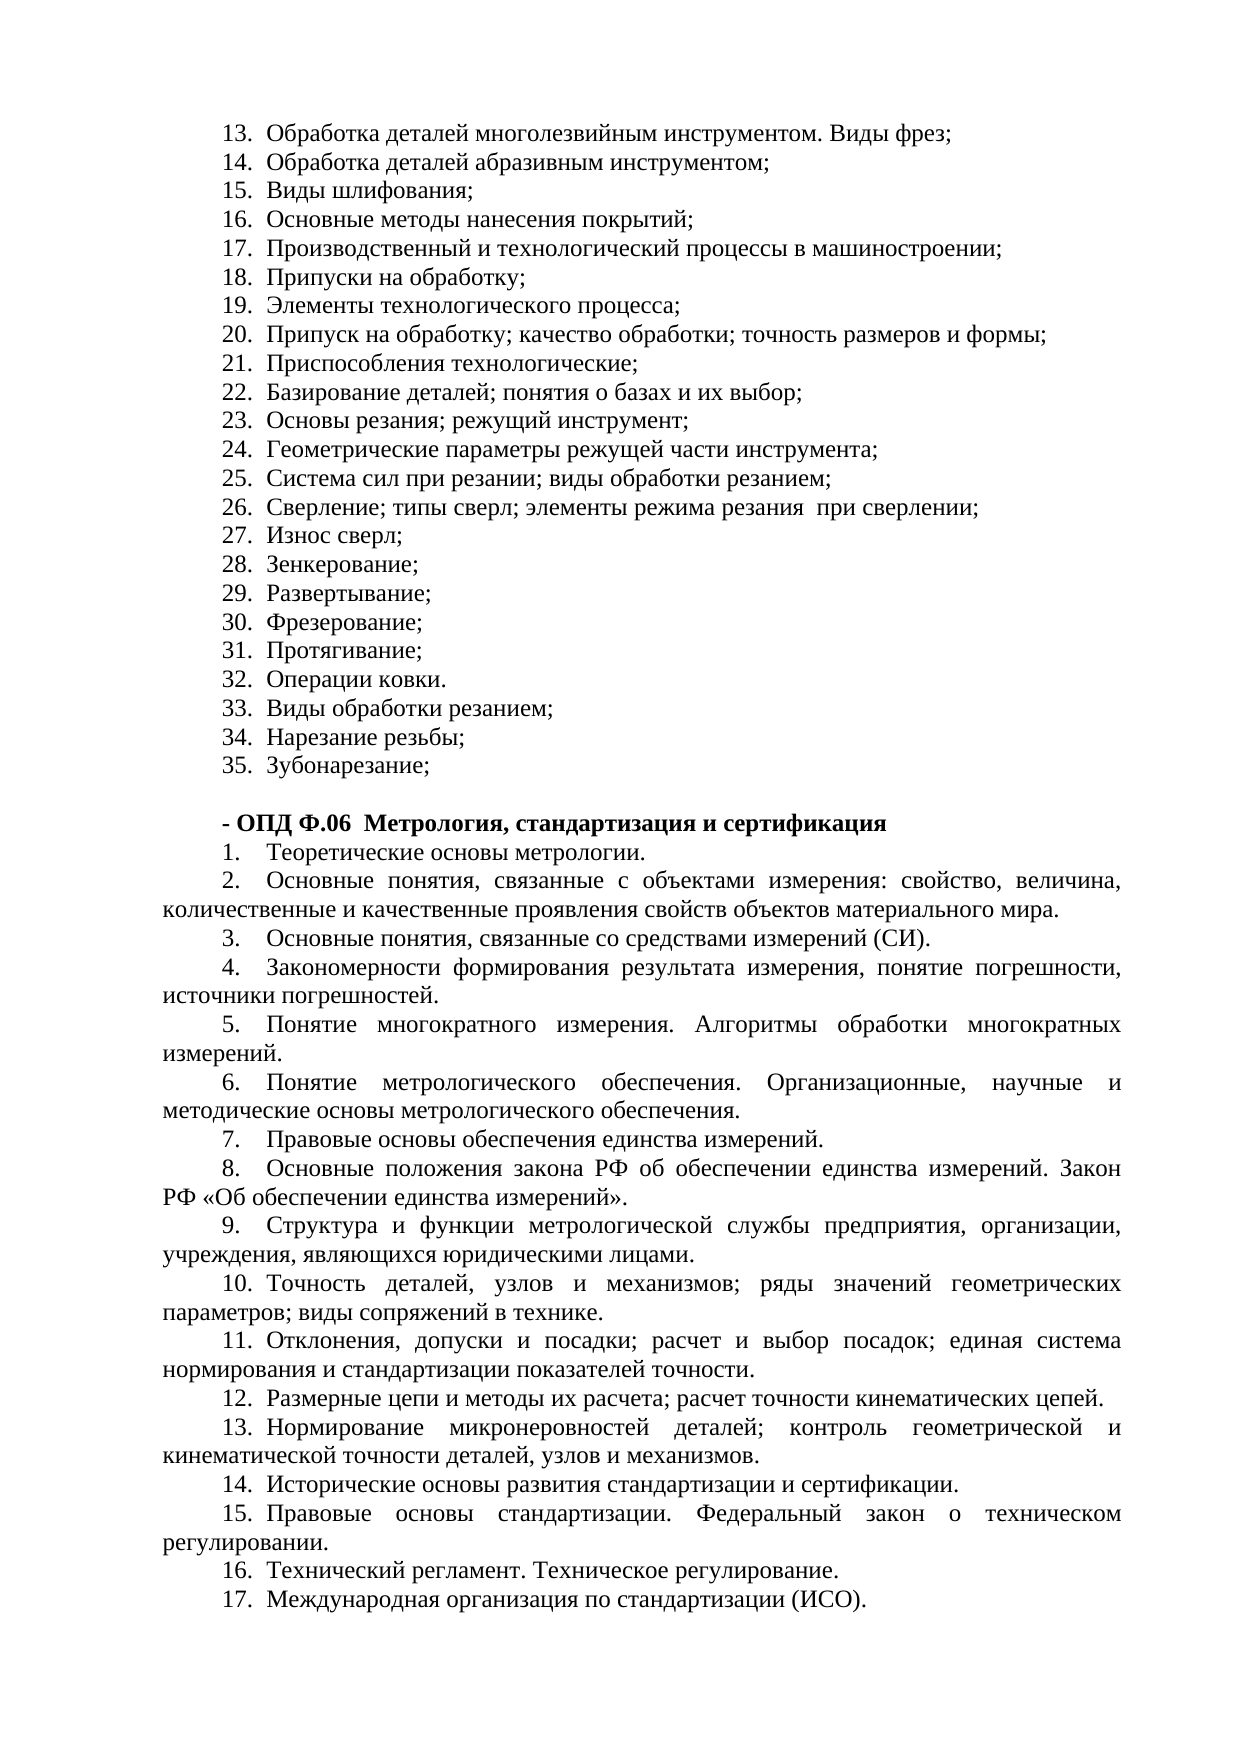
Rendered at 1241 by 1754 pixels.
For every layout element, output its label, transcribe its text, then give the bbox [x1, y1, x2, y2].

list Геометрические параметры режущей части инструмента; [162, 434, 1122, 463]
list Размерные цепи и методы их расчета; расчет точности кинематических цепей. [162, 1383, 1122, 1412]
list Закономерности формирования результата измерения, понятие погрешности, источники погрешностей. [162, 952, 1122, 1009]
list Сверление; типы сверл; элементы режима резания при сверлении; [162, 492, 1122, 521]
list Приспособления технологические; [162, 348, 1122, 377]
list Технический регламент. Техническое регулирование. [162, 1556, 1122, 1584]
list Базирование деталей; понятия о базах и их выбор; [162, 377, 1122, 406]
list Обработка деталей многолезвийным инструментом. Виды фрез; [162, 118, 1122, 147]
list Основы резания; режущий инструмент; [162, 406, 1122, 434]
list Структура и функции метрологической службы предприятия, организации, учреждения, являющихся юридическими лицами. [162, 1211, 1122, 1268]
list Виды шлифования; [162, 176, 1122, 204]
list Система сил при резании; виды обработки резанием; [162, 463, 1122, 492]
list Основные понятия, связанные с объектами измерения: свойство, величина, количественные и качественные проявления свойств объектов материального мира. [162, 866, 1122, 923]
list Элементы технологического процесса; [162, 291, 1122, 319]
list Точность деталей, узлов и механизмов; ряды значений геометрических параметров; виды сопряжений в технике. [162, 1268, 1122, 1326]
list Протягивание; [162, 636, 1122, 664]
list Правовые основы обеспечения единства измерений. [162, 1124, 1122, 1153]
list Обработка деталей абразивным инструментом; [162, 147, 1122, 176]
list Исторические основы развития стандартизации и сертификации. [162, 1469, 1122, 1498]
list Развертывание; [162, 578, 1122, 607]
list Производственный и технологический процессы в машиностроении; [162, 233, 1122, 262]
list Фрезерование; [162, 607, 1122, 636]
list Понятие метрологического обеспечения. Организационные, научные и методические основы метрологического обеспечения. [162, 1067, 1122, 1124]
list Виды обработки резанием; [162, 693, 1122, 722]
list Нормирование микронеровностей деталей; контроль геометрической и кинематической точности деталей, узлов и механизмов. [162, 1412, 1122, 1469]
list Понятие многократного измерения. Алгоритмы обработки многократных измерений. [162, 1009, 1122, 1067]
text - ОПД Ф.06 Метрология, стандартизация и сертификация [162, 808, 1122, 837]
list Износ сверл; [162, 521, 1122, 549]
list Зенкерование; [162, 549, 1122, 578]
list Отклонения, допуски и посадки; расчет и выбор посадок; единая система нормирования и стандартизации показателей точности. [162, 1326, 1122, 1383]
list Основные методы нанесения покрытий; [162, 204, 1122, 233]
list Припуск на обработку; качество обработки; точность размеров и формы; [162, 319, 1122, 348]
list Международная организация по стандартизации (ИСО). [162, 1584, 1122, 1613]
list Нарезание резьбы; [162, 722, 1122, 751]
list Правовые основы стандартизации. Федеральный закон о техническом регулировании. [162, 1498, 1122, 1556]
list Основные понятия, связанные со средствами измерений (СИ). [162, 923, 1122, 952]
list Теоретические основы метрологии. [162, 837, 1122, 866]
list Операции ковки. [162, 664, 1122, 693]
list Основные положения закона РФ об обеспечении единства измерений. Закон РФ «Об обеспечении единства измерений». [162, 1153, 1122, 1211]
list Зубонарезание; [162, 751, 1122, 779]
list Припуски на обработку; [162, 262, 1122, 291]
